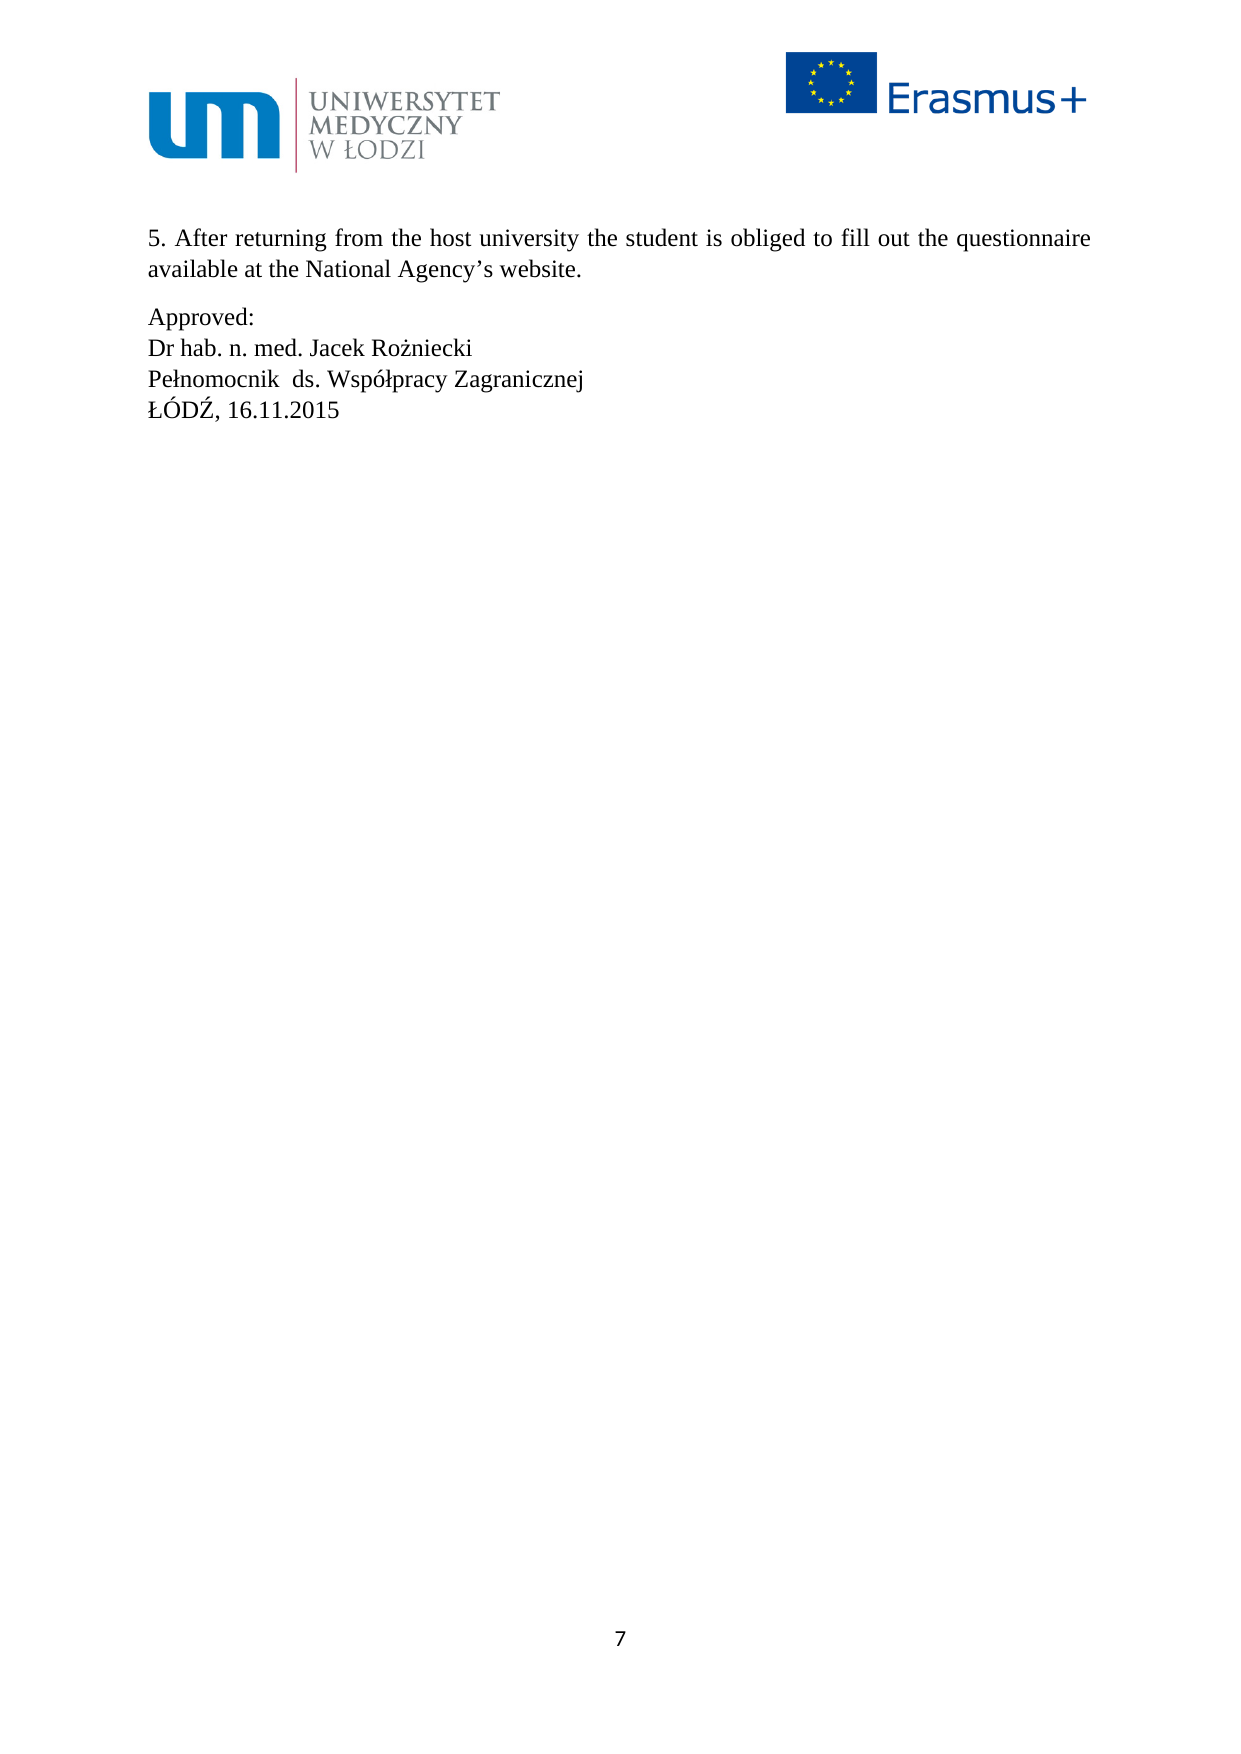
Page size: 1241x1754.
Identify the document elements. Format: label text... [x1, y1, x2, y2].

text Approved: [148, 302, 1093, 331]
picture [147, 73, 501, 176]
text 5. After returning from the host university the student is obliged to fill out the questionnaire available at the National Agency’s website. [148, 223, 1093, 283]
text Pełnomocnik ds. Współpracy Zagranicznej [148, 364, 1093, 393]
text Dr hab. n. med. Jacek Rożniecki [148, 333, 1093, 362]
text ŁÓDŹ, 16.11.2015 [148, 395, 1093, 424]
picture [785, 52, 1087, 114]
